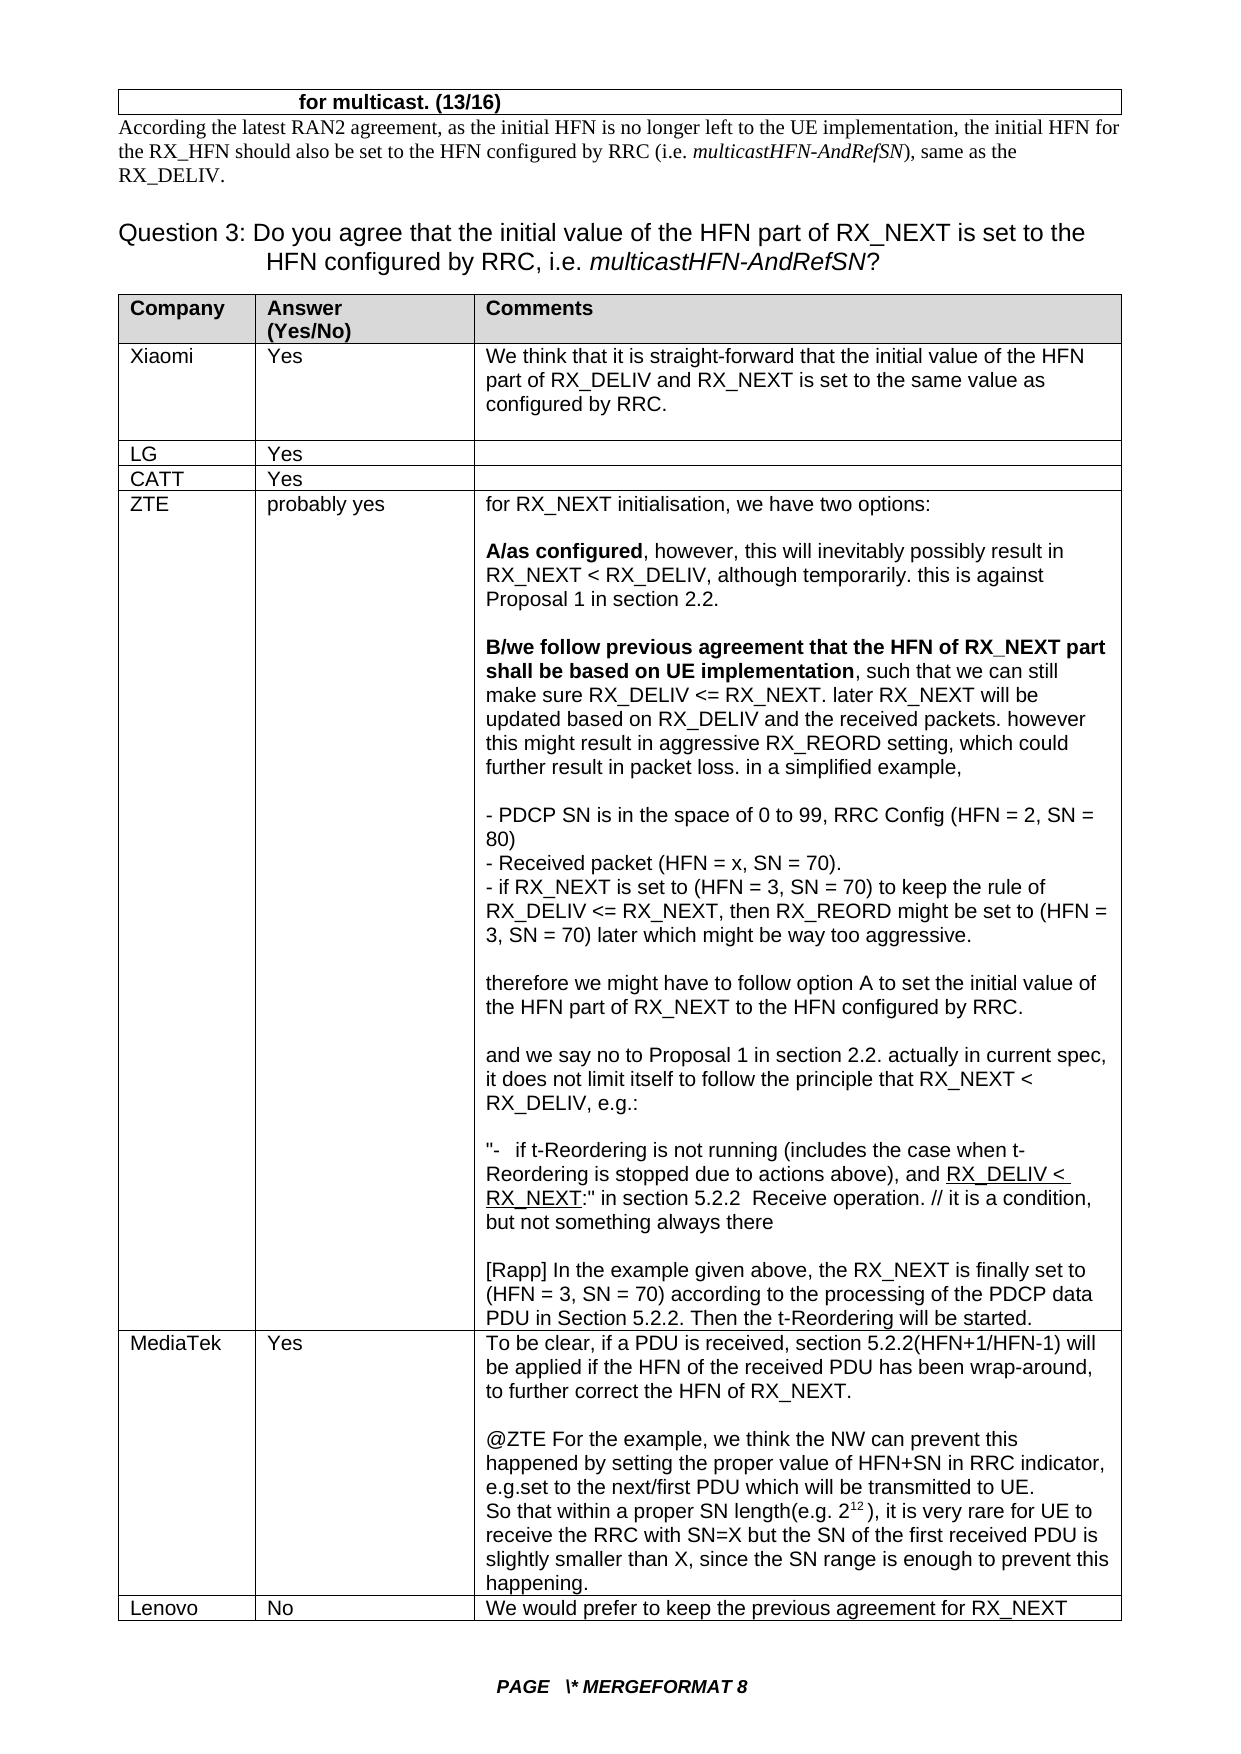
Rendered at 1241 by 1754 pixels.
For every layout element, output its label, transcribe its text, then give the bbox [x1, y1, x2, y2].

table_cell probably yes [256, 491, 474, 1330]
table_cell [475, 1596, 1121, 1619]
table_cell LG [119, 441, 255, 465]
text According the latest RAN2 agreement, as the initial HFN is no longer left to the UE implementation, the initial HFN for the RX_HFN should also be set to the HFN configured by RRC (i.e. multicastHFN-AndRefSN), same as the RX_DELIV. [118, 115, 1122, 187]
table_cell [475, 466, 1121, 490]
table_cell Yes [256, 1331, 474, 1594]
table_cell Yes [256, 441, 474, 465]
table_cell CATT [119, 466, 255, 490]
table_header Company [119, 295, 255, 343]
table_cell Yes [256, 466, 474, 490]
table_cell [475, 441, 1121, 465]
table_header Answer (Yes/No) [256, 295, 474, 343]
table_cell Lenovo [119, 1596, 255, 1619]
table_cell MediaTek [119, 1331, 255, 1594]
table_cell ZTE [119, 491, 255, 1330]
subtitle Question 3: Do you agree that the initial value of the HFN part of RX_NEXT is set to the HFN configured by RRC, i.e. multicastHFN-AndRefSN? [118, 218, 1122, 276]
table_cell No [256, 1596, 474, 1619]
table_cell Xiaomi [119, 344, 255, 440]
table_cell Yes [256, 344, 474, 440]
table_cell We think that it is straight-forward that the initial value of the HFN part of RX_DELIV and RX_NEXT is set to the same value as configured by RRC. [475, 344, 1121, 440]
table_cell for RX_NEXT initialisation, we have two options: A/as configured, however, this will inevitably possibly result in RX_NEXT < RX_DELIV, although temporarily. this is against Proposal 1 in section 2.2. B/we follow previous agreement that the HFN of RX_NEXT part shall be based on UE implementation, such that we can still make sure RX_DELIV <= RX_NEXT. later RX_NEXT will be updated based on RX_DELIV and the received packets. however this might result in aggressive RX_REORD setting, which could further result in packet loss. in a simplified example, - PDCP SN is in the space of 0 to 99, RRC Config (HFN = 2, SN = 80) - Received packet (HFN = x, SN = 70). - if RX_NEXT is set to (HFN = 3, SN = 70) to keep the rule of RX_DELIV <= RX_NEXT, then RX_REORD might be set to (HFN = 3, SN = 70) later which might be way too aggressive. therefore we might have to follow option A to set the initial value of the HFN part of RX_NEXT to the HFN configured by RRC. and we say no to Proposal 1 in section 2.2. actually in current spec, it does not limit itself to follow the principle that RX_NEXT < RX_DELIV, e.g.: "- if t-Reordering is not running (includes the case when t-Reordering is stopped due to actions above), and RX_DELIV < RX_NEXT:" in section 5.2.2 Receive operation. // it is a condition, but not something always there [Rapp] In the example given above, the RX_NEXT is finally set to (HFN = 3, SN = 70) according to the processing of the PDCP data PDU in Section 5.2.2. Then the t-Reordering will be started. [475, 491, 1121, 1330]
table_header Comments [475, 295, 1121, 343]
table_cell To be clear, if a PDU is received, section 5.2.2(HFN+1/HFN-1) will be applied if the HFN of the received PDU has been wrap-around, to further correct the HFN of RX_NEXT. @ZTE For the example, we think the NW can prevent this happened by setting the proper value of HFN+SN in RRC indicator, e.g.set to the next/first PDU which will be transmitted to UE. So that within a proper SN length(e.g. 212 ), it is very rare for UE to receive the RRC with SN=X but the SN of the first received PDU is slightly smaller than X, since the SN range is enough to prevent this happening. [475, 1331, 1121, 1594]
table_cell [119, 90, 1121, 114]
